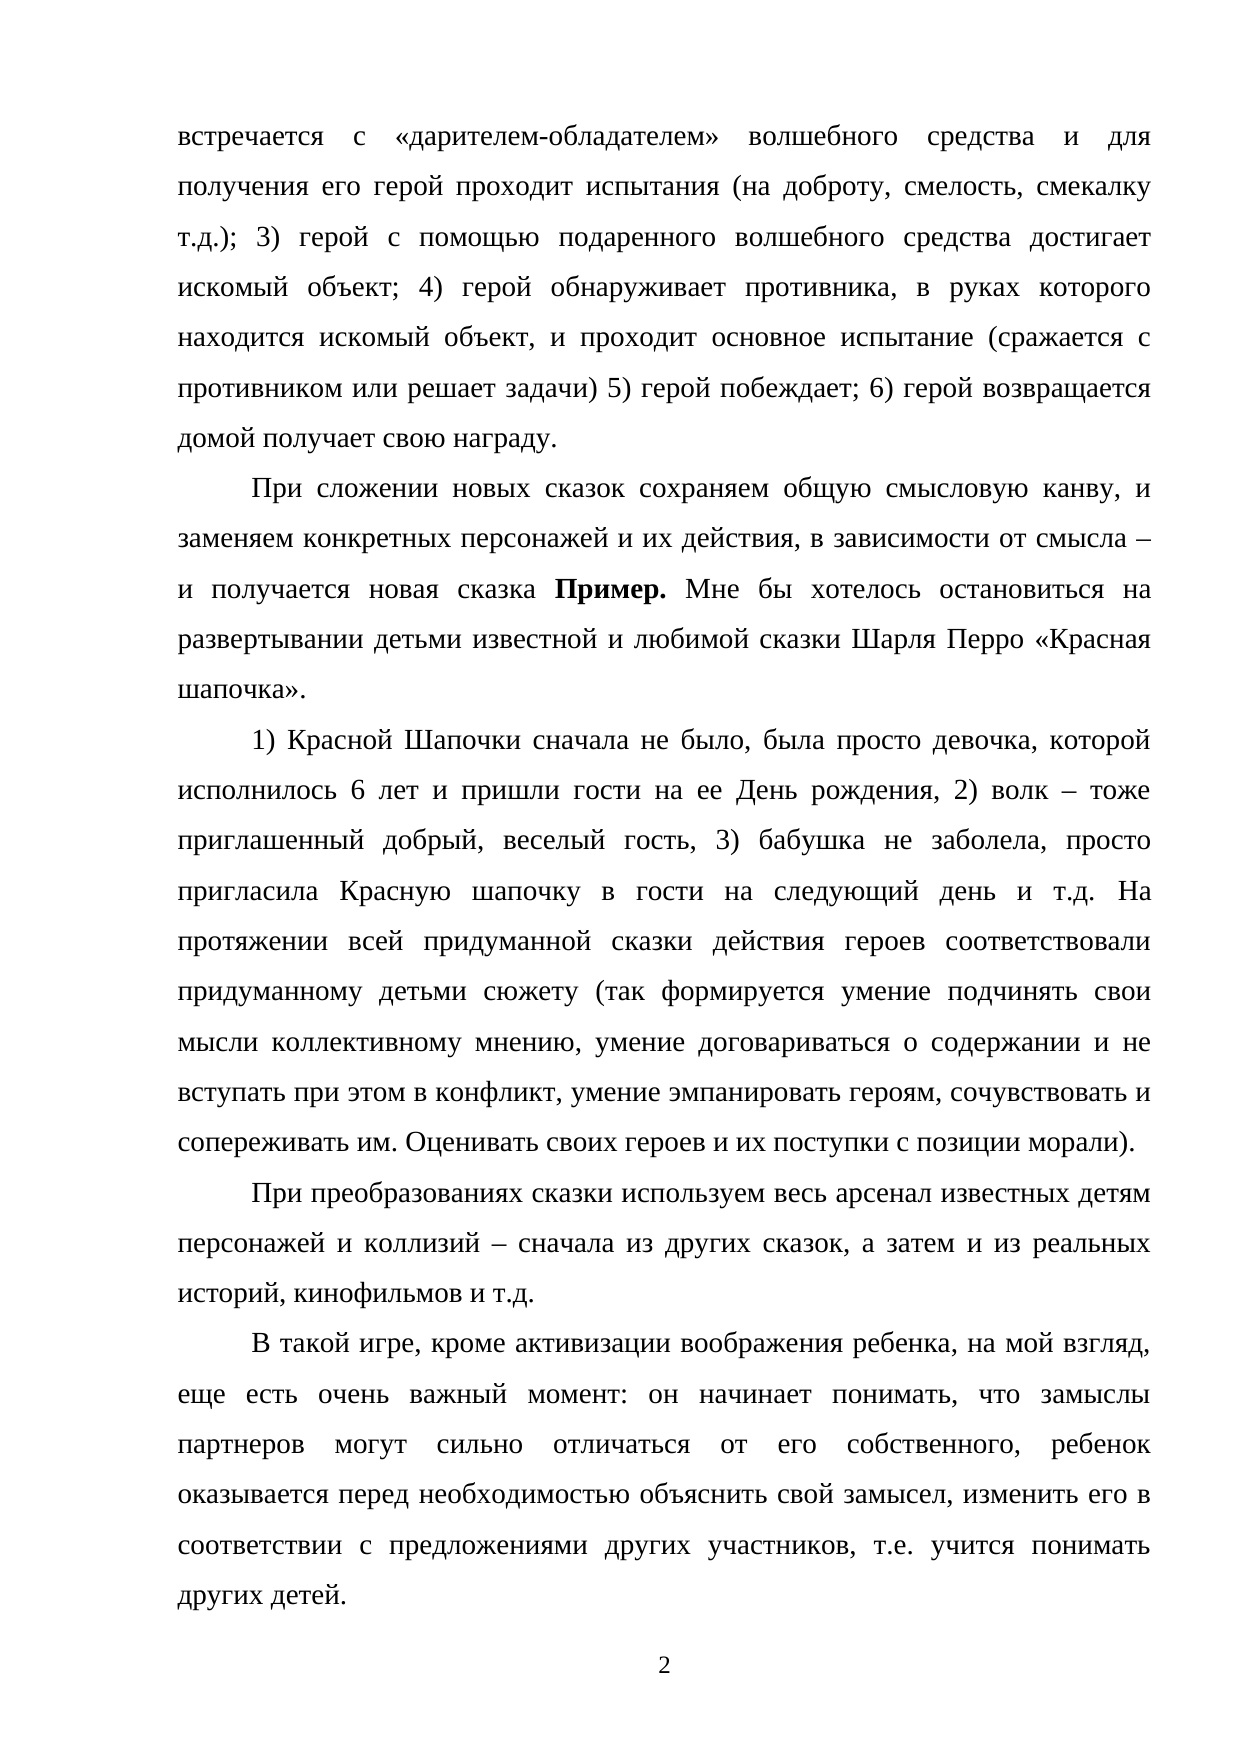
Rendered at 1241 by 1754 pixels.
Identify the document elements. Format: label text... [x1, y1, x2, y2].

text 1) Красной Шапочки сначала не было, была просто девочка, которой исполнилось 6 лет и пришли гости на ее День рождения, 2) волк – тоже приглашенный добрый, веселый гость, 3) бабушка не заболела, просто пригласила Красную шапочку в гости на следующий день и т.д. На протяжении всей придуманной сказки действия героев соответствовали придуманному детьми сюжету (так формируется умение подчинять свои мысли коллективному мнению, умение договариваться о содержании и не вступать при этом в конфликт, умение эмпанировать героям, сочувствовать и сопереживать им. Оценивать своих героев и их поступки с позиции морали). [177, 722, 1152, 1158]
text При сложении новых сказок сохраняем общую смысловую канву, и заменяем конкретных персонажей и их действия, в зависимости от смысла – и получается новая сказка Пример. Мне бы хотелось остановиться на развертывании детьми известной и любимой сказки Шарля Перро «Красная шапочка». [177, 470, 1152, 705]
text При преобразованиях сказки используем весь арсенал известных детям персонажей и коллизий – сначала из других сказок, а затем и из реальных историй, кинофильмов и т.д. [177, 1175, 1152, 1309]
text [177, 118, 1152, 453]
text В такой игре, кроме активизации воображения ребенка, на мой взгляд, еще есть очень важный момент: он начинает понимать, что замыслы партнеров могут сильно отличаться от его собственного, ребенок оказывается перед необходимостью объяснить свой замысел, изменить его в соответствии с предложениями других участников, т.е. учится понимать других детей. [177, 1326, 1152, 1611]
